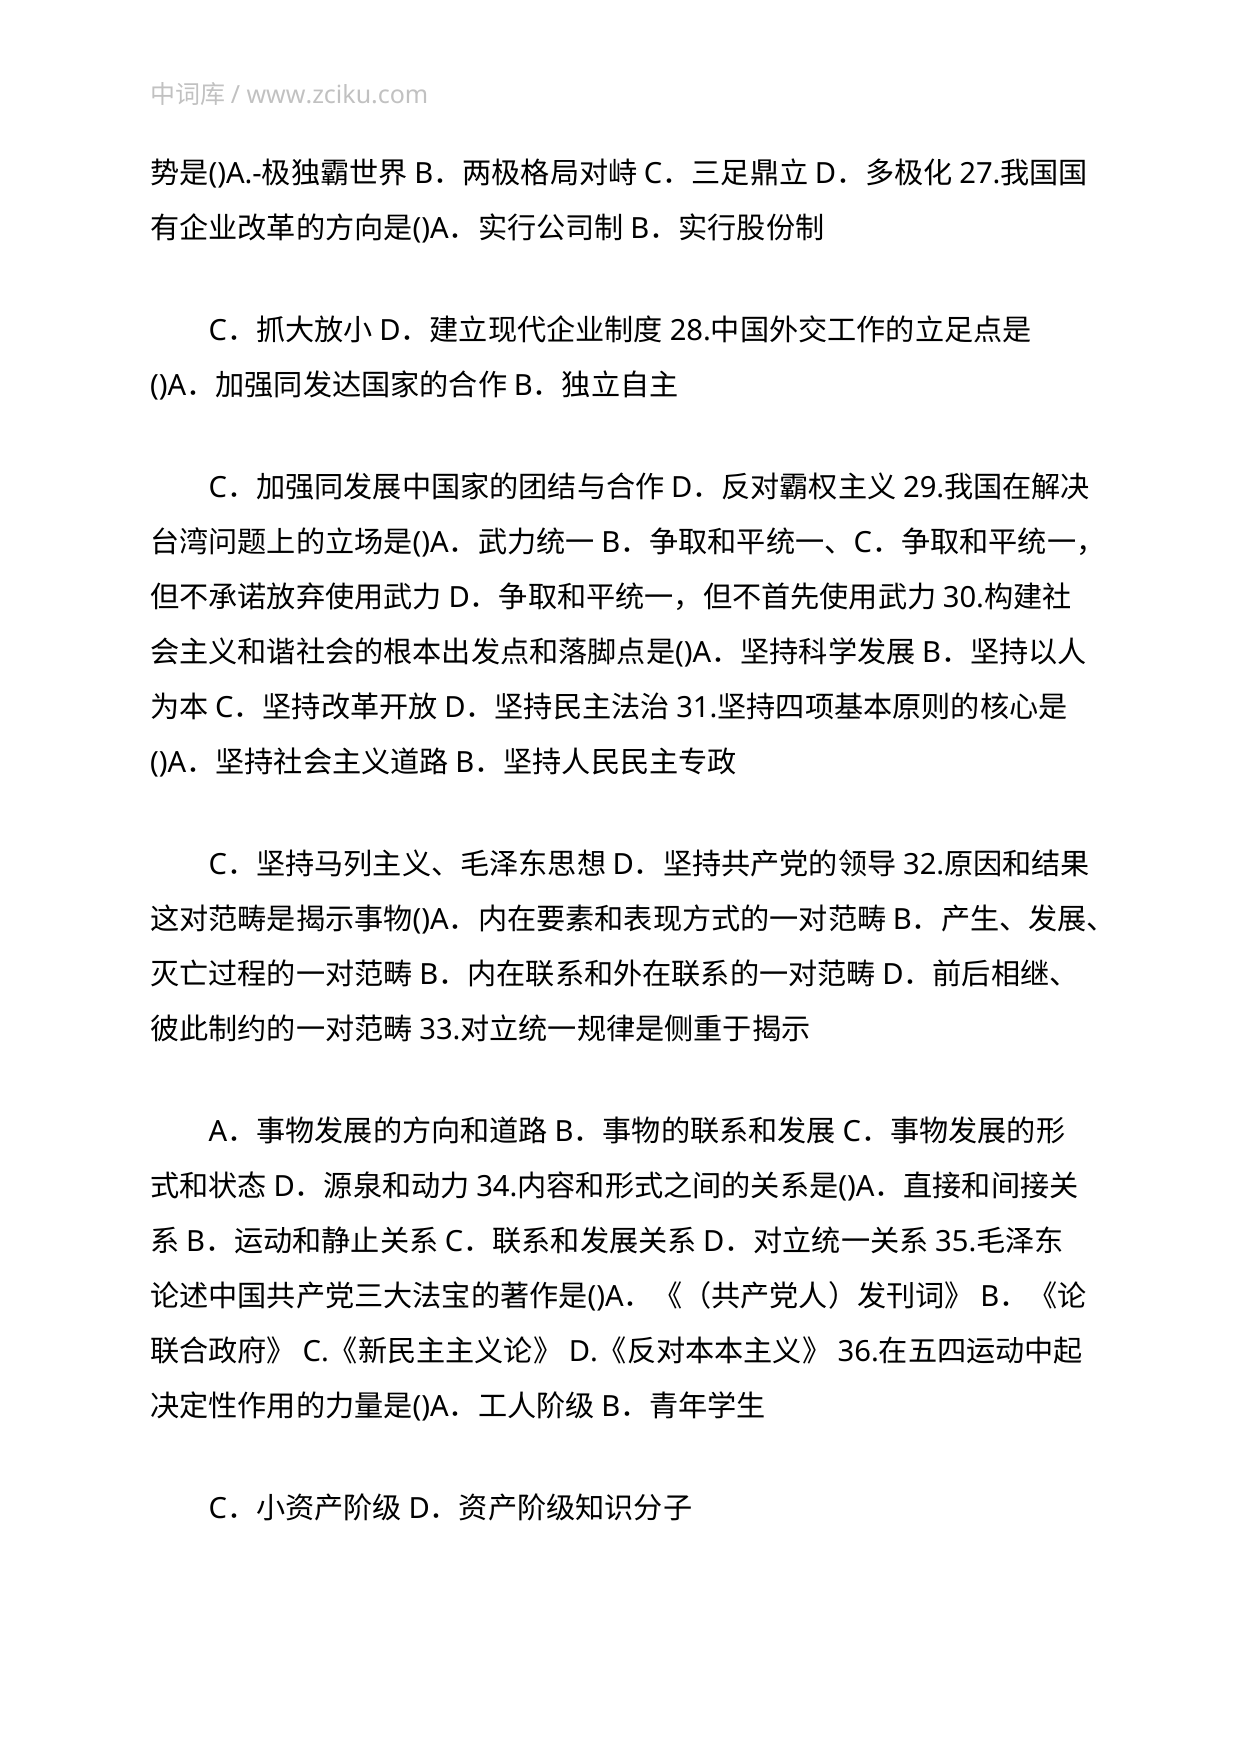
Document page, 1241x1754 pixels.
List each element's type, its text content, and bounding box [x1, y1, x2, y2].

text C．加强同发展中国家的团结与合作 D．反对霸权主义 29.我国在解决台湾问题上的立场是()A．武力统一 B．争取和平统一、C．争取和平统一，但不承诺放弃使用武力 D．争取和平统一，但不首先使用武力 30.构建社会主义和谐社会的根本出发点和落脚点是()A．坚持科学发展 B．坚持以人为本 C．坚持改革开放 D．坚持民主法治 31.坚持四项基本原则的核心是()A．坚持社会主义道路 B．坚持人民民主专政 [150, 464, 1090, 781]
text C．小资产阶级 D．资产阶级知识分子 [150, 1485, 1090, 1527]
text C．坚持马列主义、毛泽东思想 D．坚持共产党的领导 32.原因和结果这对范畴是揭示事物()A．内在要素和表现方式的一对范畴 B．产生、发展、灭亡过程的一对范畴 B．内在联系和外在联系的一对范畴 D．前后相继、彼此制约的一对范畴 33.对立统一规律是侧重于揭示 [150, 841, 1090, 1048]
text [150, 150, 1090, 247]
text A．事物发展的方向和道路 B．事物的联系和发展 C．事物发展的形式和状态 D．源泉和动力 34.内容和形式之间的关系是()A．直接和间接关系 B．运动和静止关系 C．联系和发展关系 D．对立统一关系 35.毛泽东论述中国共产党三大法宝的著作是()A．《（共产党人）发刊词》 B．《论联合政府》 C.《新民主主义论》 D.《反对本本主义》 36.在五四运动中起决定性作用的力量是()A．工人阶级 B．青年学生 [150, 1108, 1090, 1425]
text C．抓大放小 D．建立现代企业制度 28.中国外交工作的立足点是()A．加强同发达国家的合作 B．独立自主 [150, 307, 1090, 404]
